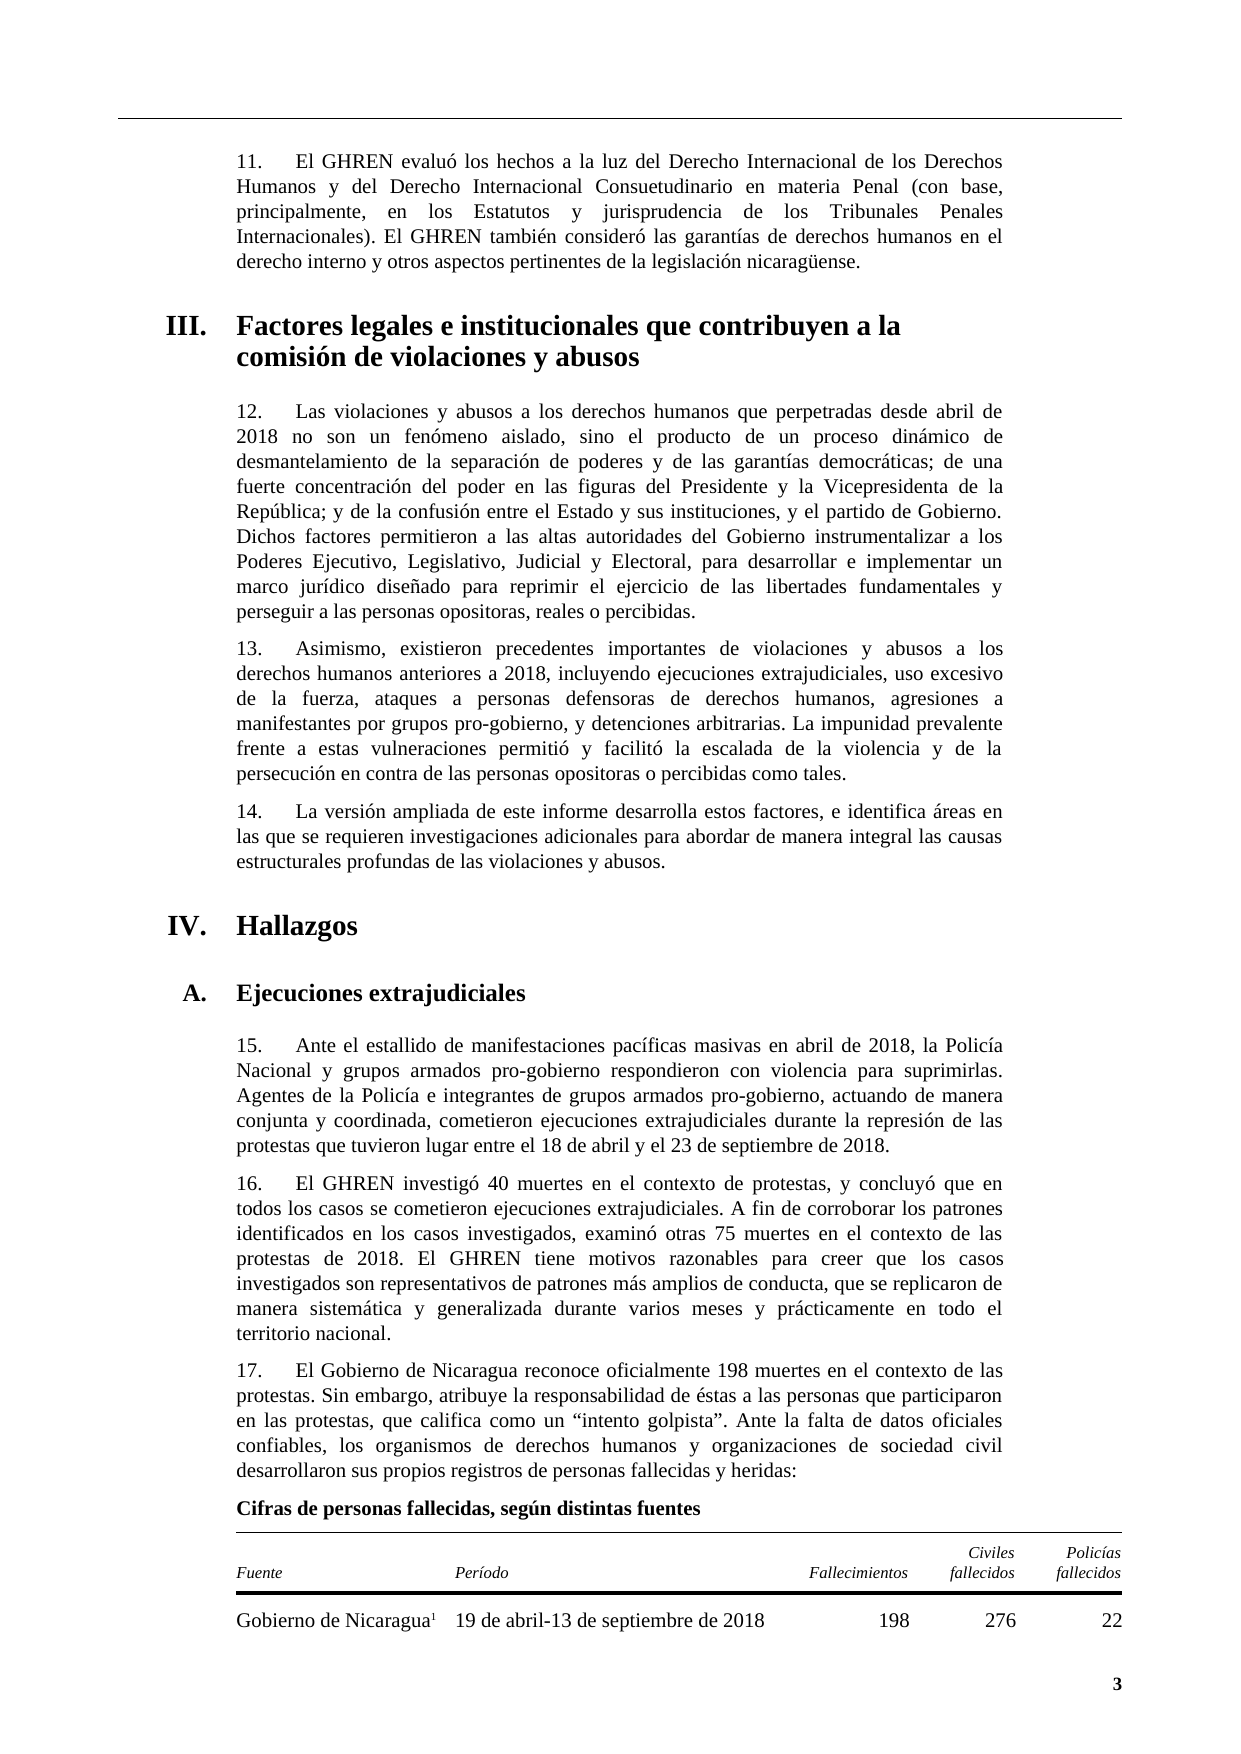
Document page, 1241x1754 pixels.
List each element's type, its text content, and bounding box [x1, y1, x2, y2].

text A. Ejecuciones extrajudiciales [118, 979, 1004, 1007]
text 14. La versión ampliada de este informe desarrolla estos factores, e identifica áreas en las que se requieren investigaciones adicionales para abordar de manera integral las causas estructurales profundas de las violaciones y abusos. [236, 798, 1004, 873]
text III. Factores legales e institucionales que contribuyen a la comisión de violaciones y abusos [118, 310, 1004, 373]
table_cell 19 de abril-13 de septiembre de 2018 [455, 1603, 791, 1632]
table_cell Gobierno de Nicaragua [236, 1603, 455, 1632]
table_header Fallecimientos [791, 1533, 909, 1591]
text 12. Las violaciones y abusos a los derechos humanos que perpetradas desde abril de 2018 no son un fenómeno aislado, sino el producto de un proceso dinámico de desmantelamiento de la separación de poderes y de las garantías democráticas; de una fuerte concentración del poder en las figuras del Presidente y la Vicepresidenta de la República; y de la confusión entre el Estado y sus instituciones, y el partido de Gobierno. Dichos factores permitieron a las altas autoridades del Gobierno instrumentalizar a los Poderes Ejecutivo, Legislativo, Judicial y Electoral, para desarrollar e implementar un marco jurídico diseñado para reprimir el ejercicio de las libertades fundamentales y perseguir a las personas opositoras, reales o percibidas. [236, 398, 1004, 623]
table_cell [791, 1595, 909, 1603]
table_header Fuente [236, 1533, 455, 1591]
table_header Período [455, 1533, 791, 1591]
table_cell 276 [910, 1603, 1016, 1632]
text IV. Hallazgos [118, 910, 1004, 941]
table_cell [236, 1595, 455, 1603]
text Cifras de personas fallecidas, según distintas fuentes [236, 1494, 1122, 1519]
text 13. Asimismo, existieron precedentes importantes de violaciones y abusos a los derechos humanos anteriores a 2018, incluyendo ejecuciones extrajudiciales, uso excesivo de la fuerza, ataques a personas defensoras de derechos humanos, agresiones a manifestantes por grupos pro-gobierno, y detenciones arbitrarias. La impunidad prevalente frente a estas vulneraciones permitió y facilitó la escalada de la violencia y de la persecución en contra de las personas opositoras o percibidas como tales. [236, 635, 1004, 785]
table_cell 22 [1016, 1603, 1122, 1632]
table_cell [455, 1595, 791, 1603]
text 11. El GHREN evaluó los hechos a la luz del Derecho Internacional de los Derechos Humanos y del Derecho Internacional Consuetudinario en materia Penal (con base, principalmente, en los Estatutos y jurisprudencia de los Tribunales Penales Internacionales). El GHREN también consideró las garantías de derechos humanos en el derecho interno y otros aspectos pertinentes de la legislación nicaragüense. [236, 148, 1004, 273]
table_cell [910, 1595, 1016, 1603]
text 16. El GHREN investigó 40 muertes en el contexto de protestas, y concluyó que en todos los casos se cometieron ejecuciones extrajudiciales. A fin de corroborar los patrones identificados en los casos investigados, examinó otras 75 muertes en el contexto de las protestas de 2018. El GHREN tiene motivos razonables para creer que los casos investigados son representativos de patrones más amplios de conducta, que se replicaron de manera sistemática y generalizada durante varios meses y prácticamente en todo el territorio nacional. [236, 1169, 1004, 1344]
table_cell 198 [791, 1603, 909, 1632]
table_header Civiles fallecidos [910, 1533, 1016, 1591]
table_cell [1016, 1595, 1122, 1603]
text 15. Ante el estallido de manifestaciones pacíficas masivas en abril de 2018, la Policía Nacional y grupos armados pro-gobierno respondieron con violencia para suprimirlas. Agentes de la Policía e integrantes de grupos armados pro-gobierno, actuando de manera conjunta y coordinada, cometieron ejecuciones extrajudiciales durante la represión de las protestas que tuvieron lugar entre el 18 de abril y el 23 de septiembre de 2018. [236, 1032, 1004, 1157]
text 17. El Gobierno de Nicaragua reconoce oficialmente 198 muertes en el contexto de las protestas. Sin embargo, atribuye la responsabilidad de éstas a las personas que participaron en las protestas, que califica como un “intento golpista”. Ante la falta de datos oficiales confiables, los organismos de derechos humanos y organizaciones de sociedad civil desarrollaron sus propios registros de personas fallecidas y heridas: [236, 1357, 1004, 1482]
table_header Policías fallecidos [1016, 1533, 1122, 1591]
